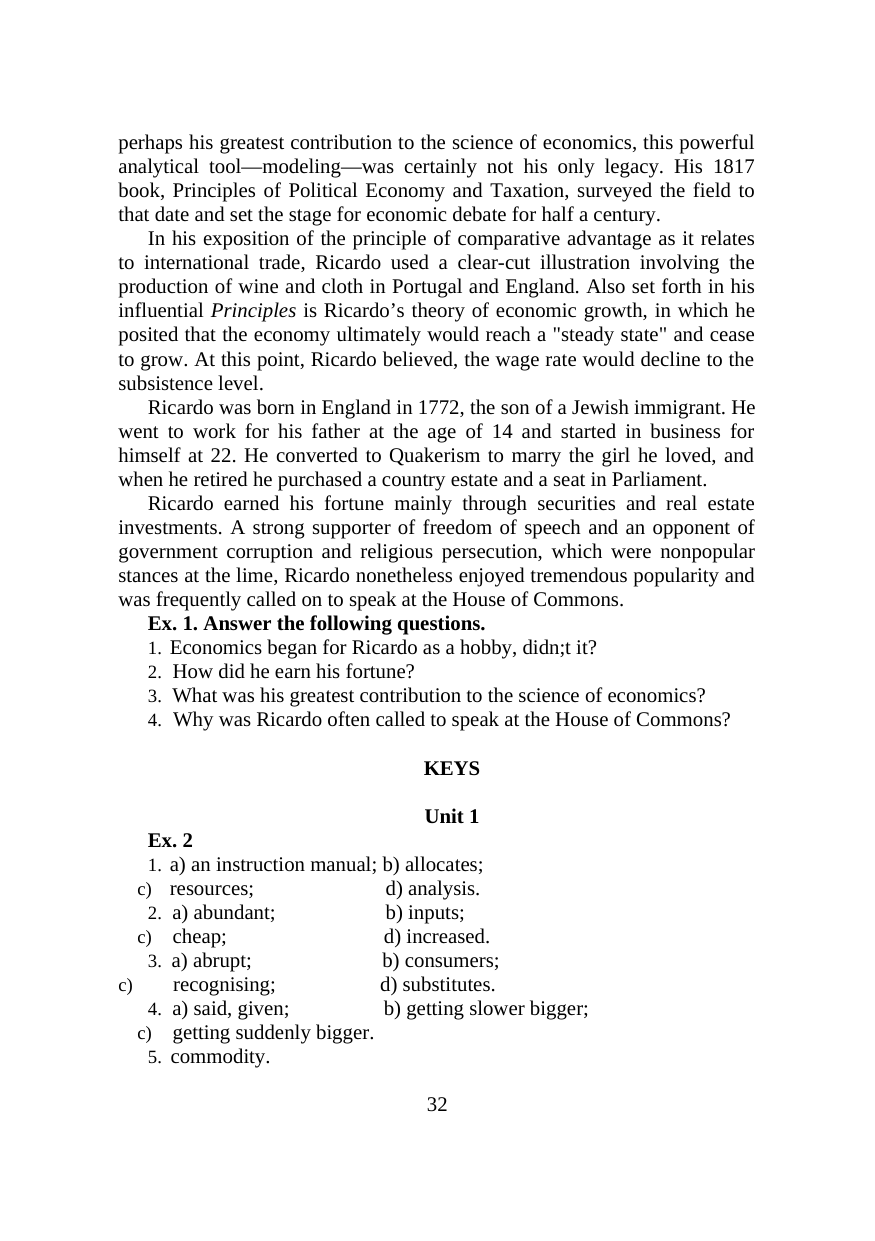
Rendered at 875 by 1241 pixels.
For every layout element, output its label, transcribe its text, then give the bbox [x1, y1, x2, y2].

list a) said, given; b) getting slower bigger; [118, 996, 756, 1020]
list Why was Ricardo often called to speak at the House of Commons? [118, 707, 756, 731]
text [118, 130, 756, 226]
list a) an instruction manual; b) allocates; [118, 852, 756, 876]
text Ex. 1. Answer the following questions. [118, 611, 756, 635]
text Ricardo was born in England in 1772, the son of a Jewish immigrant. He went to work for his father at the age of 14 and started in business for himself at 22. He converted to Quakerism to marry the girl he loved, and when he retired he purchased a country estate and a seat in Parliament. [118, 394, 756, 491]
list a) abundant; b) inputs; [118, 900, 756, 924]
text In his exposition of the principle of comparative advantage as it relates to international trade, Ricardo used a clear-cut illustration involving the production of wine and cloth in Portugal and England. Also set forth in his influential Principles is Ricardo’s theory of economic growth, in which he posited that the economy ultimately would reach a "steady state" and cease to grow. At this point, Ricardo believed, the wage rate would decline to the subsistence level. [118, 226, 756, 394]
list commodity. [118, 1044, 756, 1068]
text Unit 1 [118, 804, 756, 828]
list What was his greatest contribution to the science of economics? [118, 683, 756, 707]
list recognising; d) substitutes. [118, 972, 756, 996]
list Economics began for Ricardo as a hobby, didn;t it? [118, 635, 756, 659]
text Ricardo earned his fortune mainly through securities and real estate investments. A strong supporter of freedom of speech and an opponent of government corruption and religious persecution, which were nonpopular stances at the lime, Ricardo nonetheless enjoyed tremendous popularity and was frequently called on to speak at the House of Commons. [118, 491, 756, 611]
list How did he earn his fortune? [118, 659, 756, 683]
list resources; d) analysis. [118, 876, 756, 900]
list a) abrupt; b) consumers; [118, 948, 756, 972]
text KEYS [118, 756, 756, 779]
list cheap; d) increased. [118, 924, 756, 948]
text Ex. 2 [118, 828, 756, 852]
list getting suddenly bigger. [118, 1020, 756, 1044]
